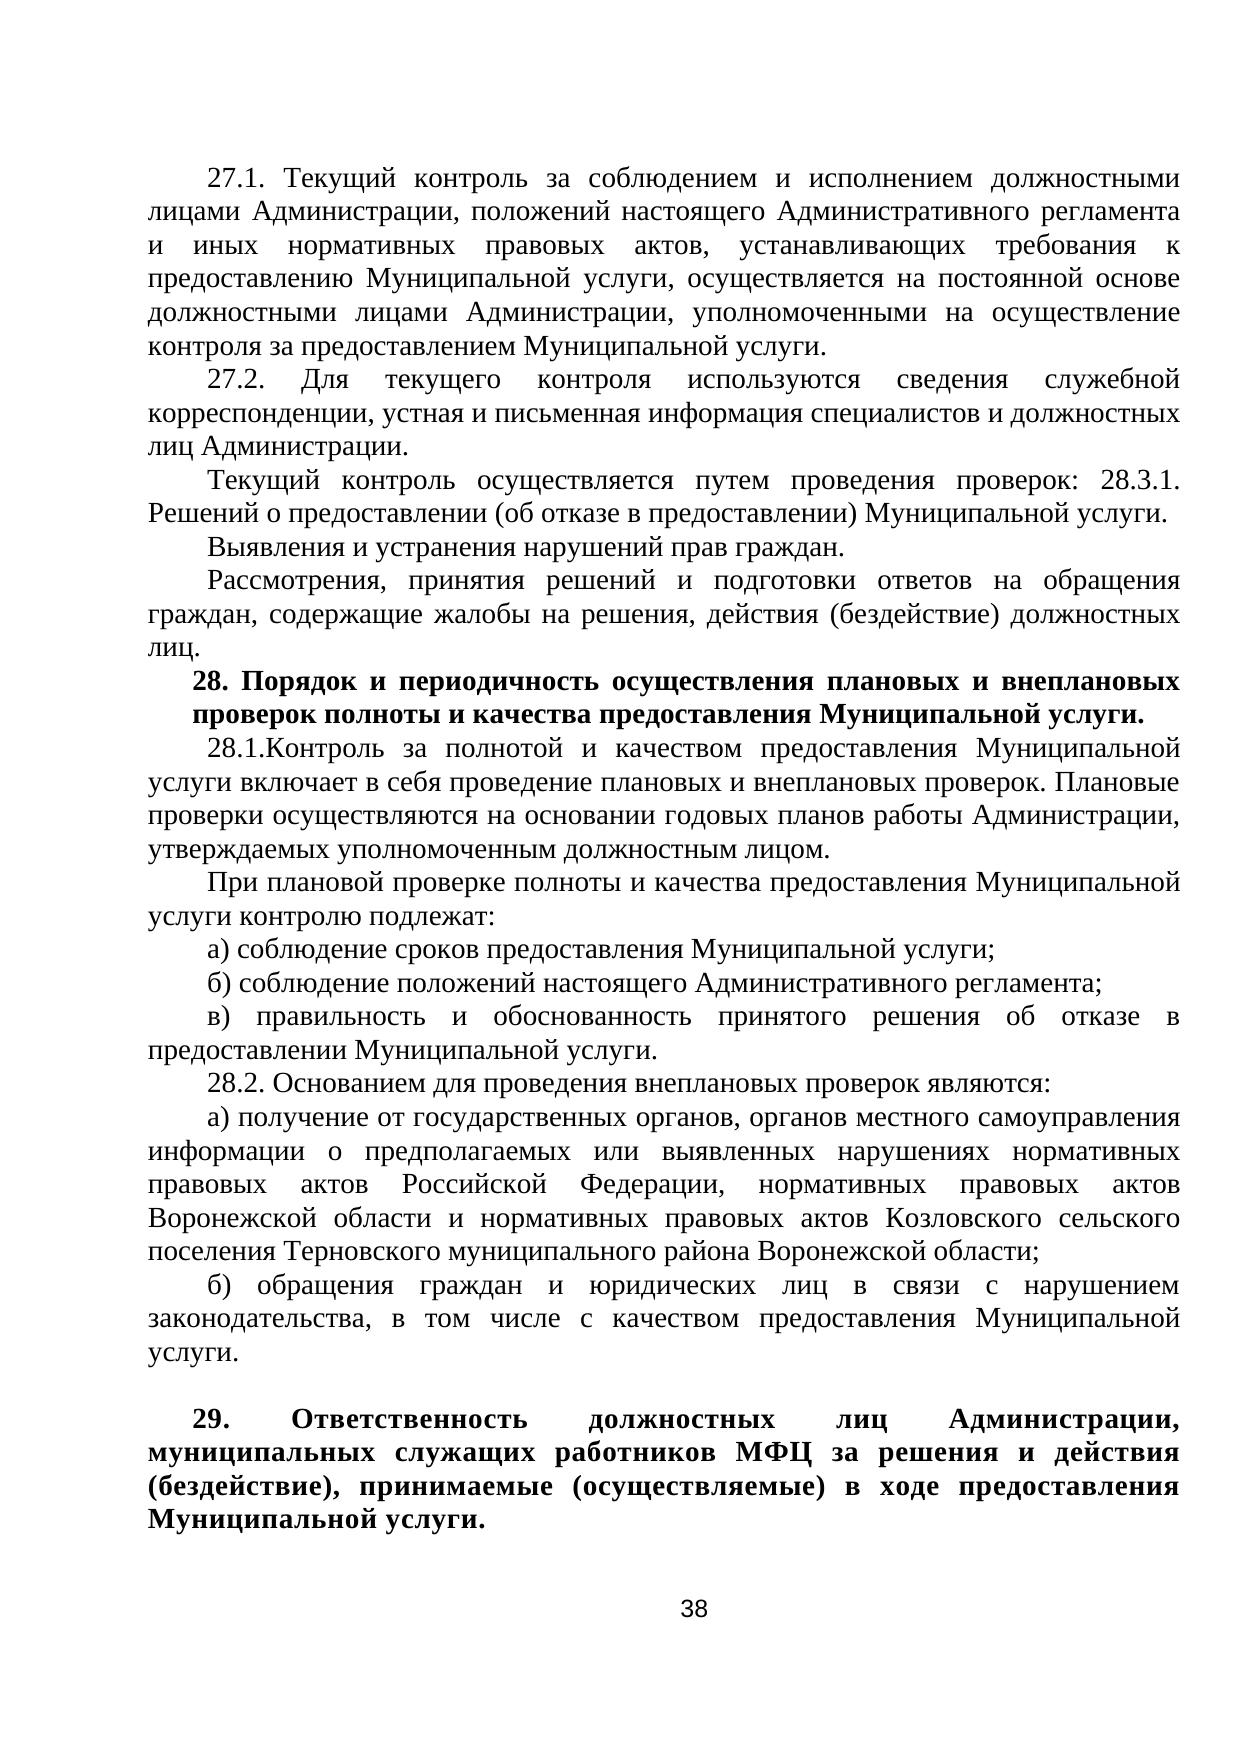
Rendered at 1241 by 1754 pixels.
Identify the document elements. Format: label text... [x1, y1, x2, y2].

text 28.2. Основанием для проведения внеплановых проверок являются: [148, 1066, 1181, 1099]
text а) соблюдение сроков предоставления Муниципальной услуги; [148, 931, 1181, 965]
text 29. Ответственность должностных лиц Администрации, муниципальных служащих работников МФЦ за решения и действия (бездействие), принимаемые (осуществляемые) в ходе предоставления Муниципальной услуги. [148, 1401, 1181, 1535]
text Текущий контроль осуществляется путем проведения проверок: 28.3.1. Решений о предоставлении (об отказе в предоставлении) Муниципальной услуги. [148, 462, 1181, 529]
text Рассмотрения, принятия решений и подготовки ответов на обращения граждан, содержащие жалобы на решения, действия (бездействие) должностных лиц. [148, 562, 1181, 663]
text При плановой проверке полноты и качества предоставления Муниципальной услуги контролю подлежат: [148, 864, 1181, 931]
text а) получение от государственных органов, органов местного самоуправления информации о предполагаемых или выявленных нарушениях нормативных правовых актов Российской Федерации, нормативных правовых актов Воронежской области и нормативных правовых актов Козловского сельского поселения Терновского муниципального района Воронежской области; [148, 1099, 1181, 1267]
text 28.1.Контроль за полнотой и качеством предоставления Муниципальной услуги включает в себя проведение плановых и внеплановых проверок. Плановые проверки осуществляются на основании годовых планов работы Администрации, утверждаемых уполномоченным должностным лицом. [148, 730, 1181, 864]
text 27.1. Текущий контроль за соблюдением и исполнением должностными лицами Администрации, положений настоящего Административного регламента и иных нормативных правовых актов, устанавливающих требования к предоставлению Муниципальной услуги, осуществляется на постоянной основе должностными лицами Администрации, уполномоченными на осуществление контроля за предоставлением Муниципальной услуги. [148, 160, 1181, 361]
text 28. Порядок и периодичность осуществления плановых и внеплановых проверок полноты и качества предоставления Муниципальной услуги. [192, 663, 1181, 730]
text 27.2. Для текущего контроля используются сведения служебной корреспонденции, устная и письменная информация специалистов и должностных лиц Администрации. [148, 361, 1181, 462]
text Выявления и устранения нарушений прав граждан. [148, 529, 1181, 562]
text в) правильность и обоснованность принятого решения об отказе в предоставлении Муниципальной услуги. [148, 998, 1181, 1066]
text б) соблюдение положений настоящего Административного регламента; [148, 965, 1181, 998]
text б) обращения граждан и юридических лиц в связи с нарушением законодательства, в том числе с качеством предоставления Муниципальной услуги. [148, 1267, 1181, 1367]
